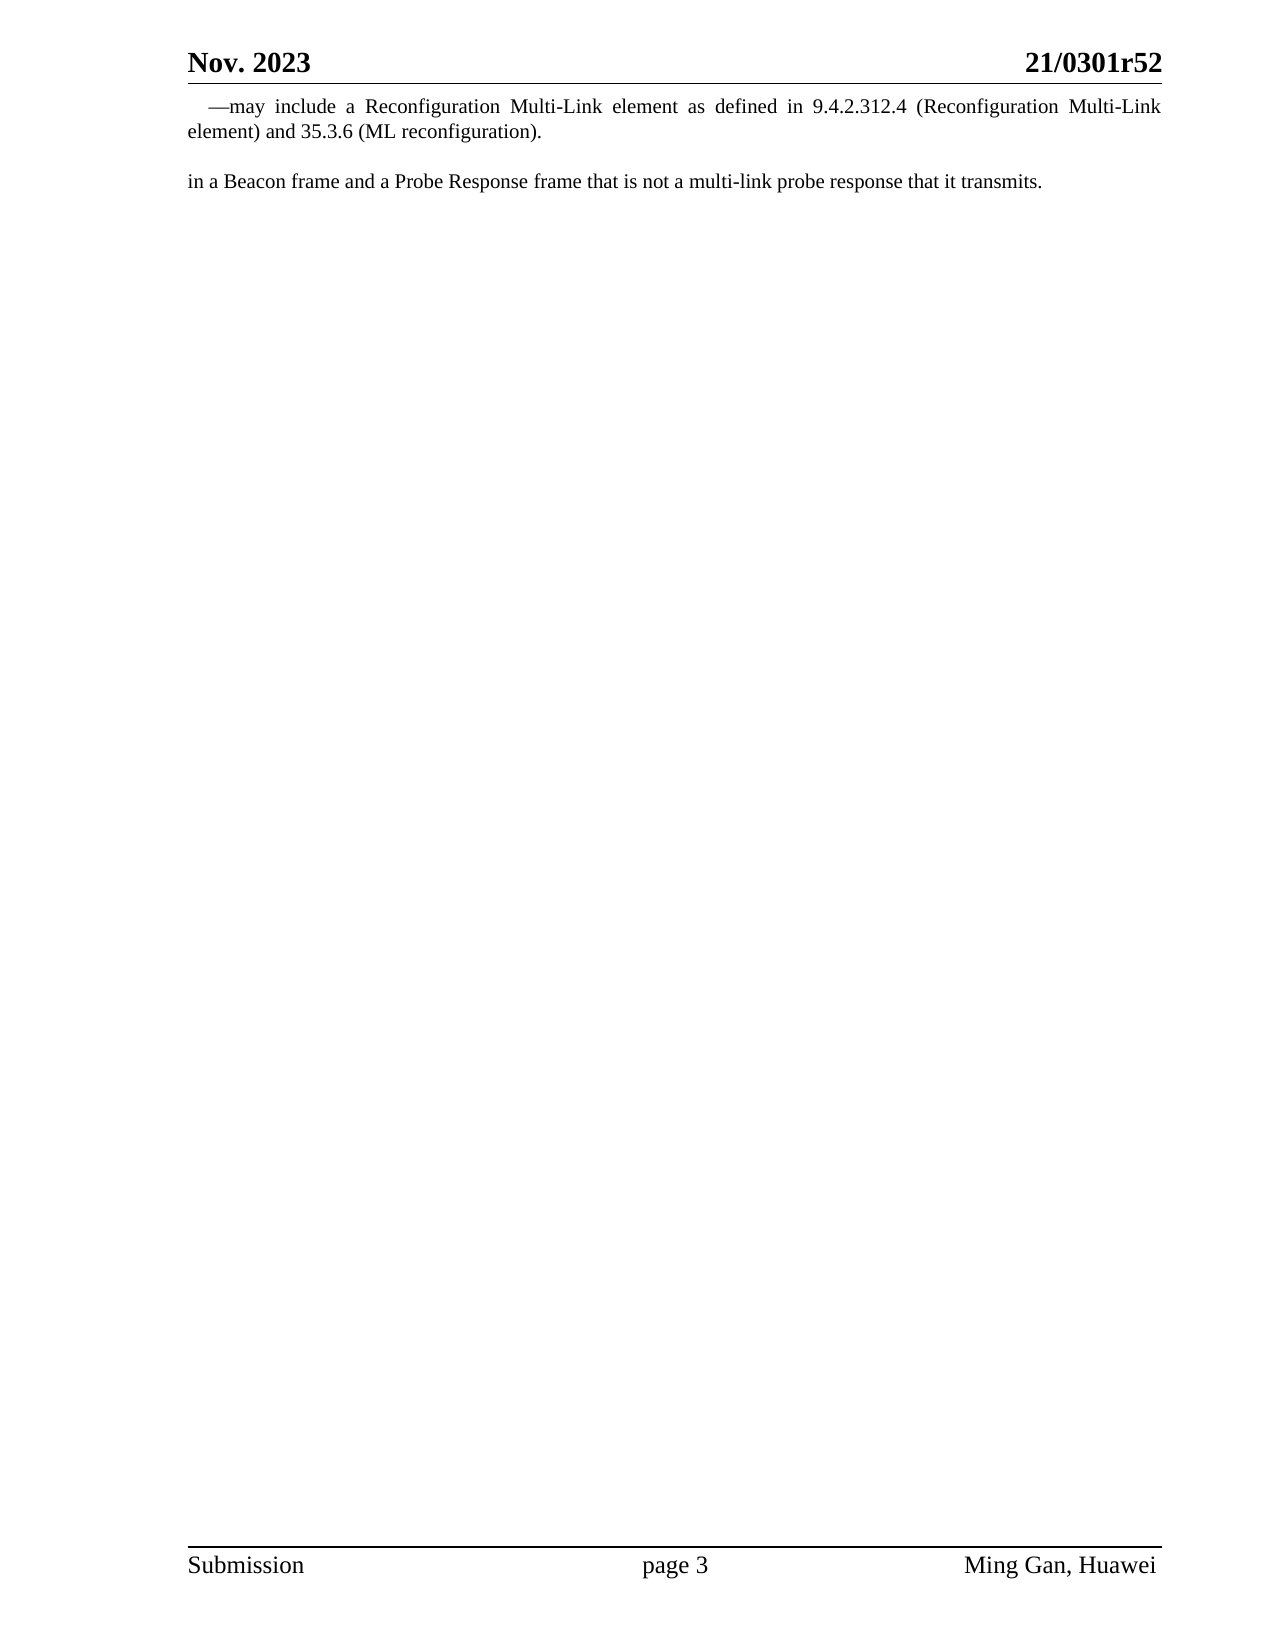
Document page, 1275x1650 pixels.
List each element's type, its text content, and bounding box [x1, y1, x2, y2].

text in a Beacon frame and a Probe Response frame that is not a multi-link probe response that it transmits. [187, 168, 1162, 193]
text —may include a Reconfiguration Multi-Link element as defined in 9.4.2.312.4 (Reconfiguration Multi-Link element) and 35.3.6 (ML reconfiguration). [187, 94, 1162, 143]
